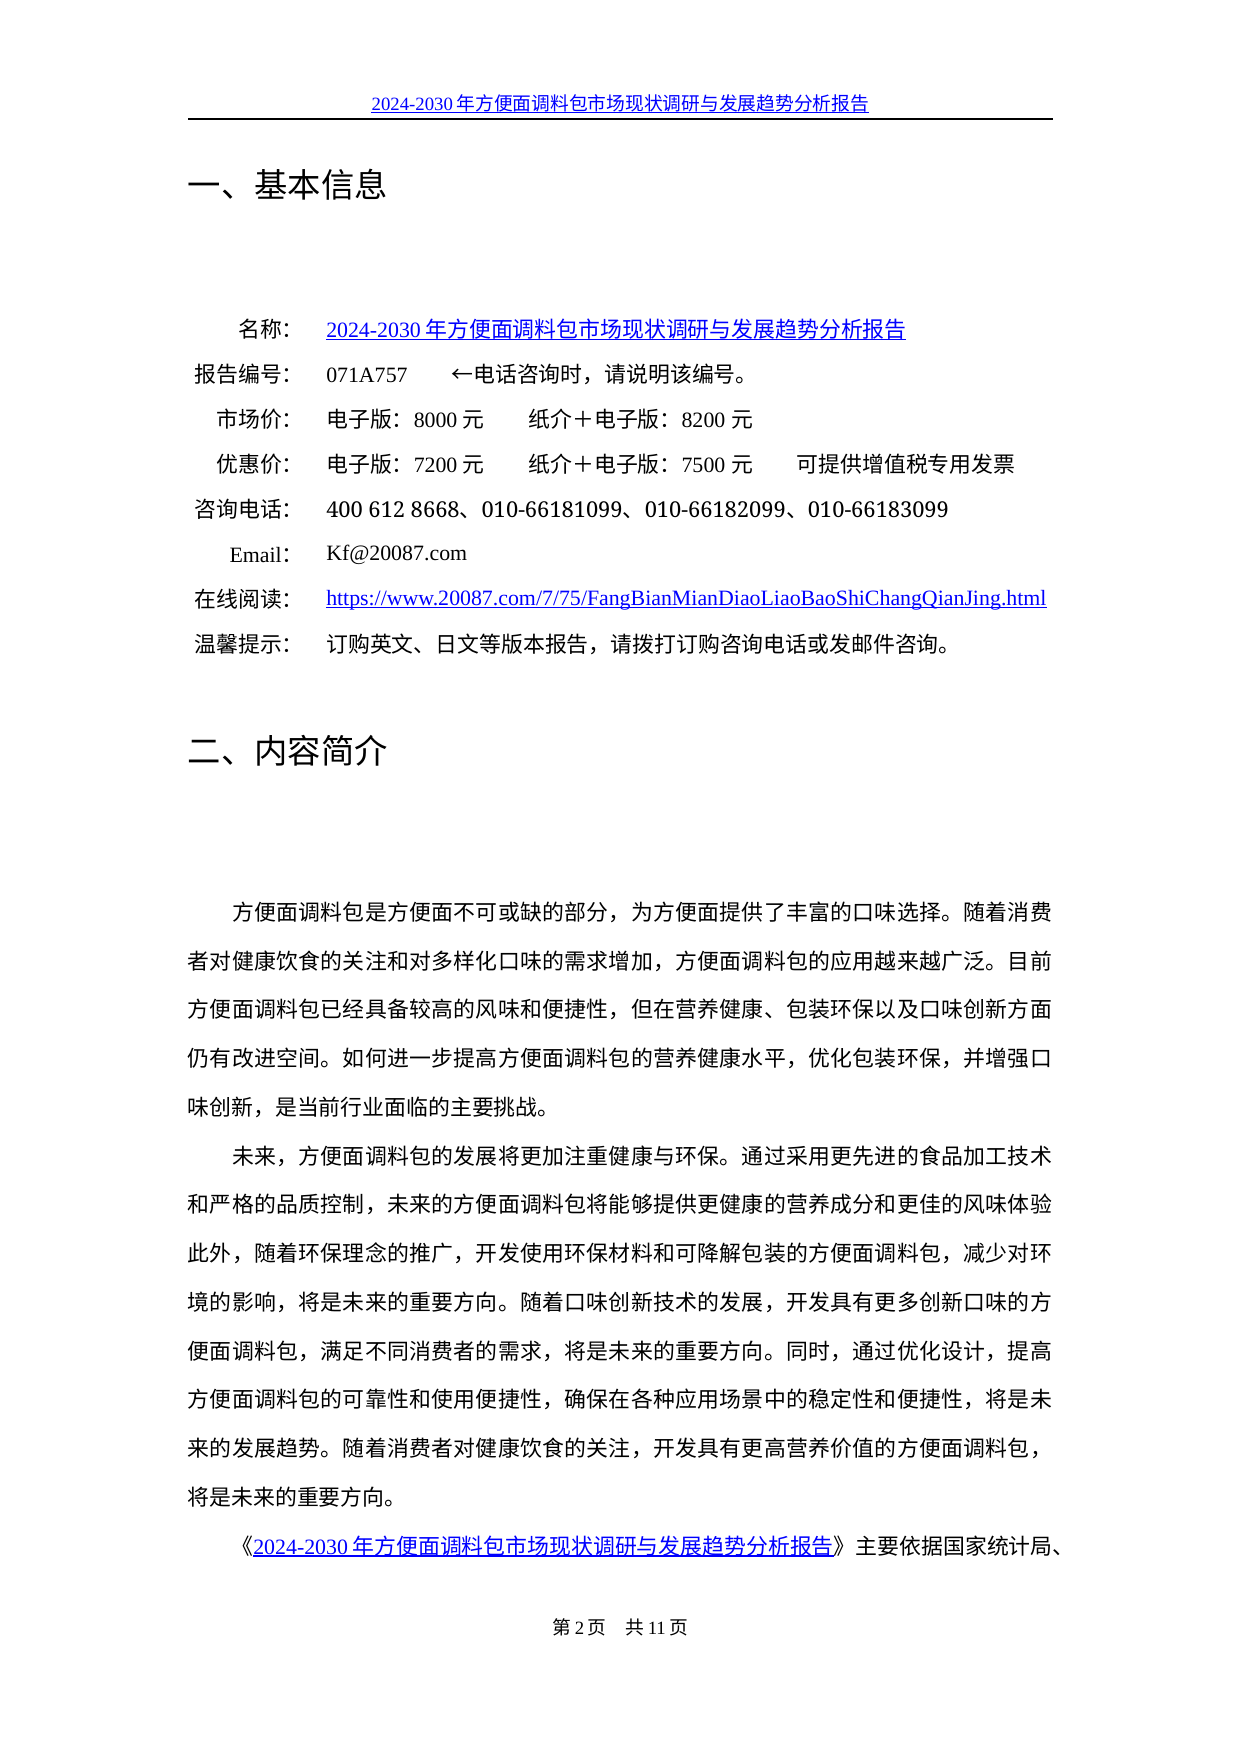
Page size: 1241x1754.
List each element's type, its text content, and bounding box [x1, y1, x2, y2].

table_cell 在线阅读： [167, 582, 315, 627]
table_cell Kf@20087.com [315, 537, 1073, 582]
table_cell 优惠价： [167, 447, 315, 492]
table_cell 071A757 ←电话咨询时，请说明该编号。 [315, 357, 1073, 402]
table_cell 温馨提示： [167, 627, 315, 672]
table_header 2024-2030年方便面调料包市场现状调研与发展趋势分析报告 [315, 312, 1073, 357]
table_cell [315, 582, 1073, 627]
table_cell 400 612 8668、010-66181099、010-66182099、010-66183099 [315, 492, 1073, 537]
table_cell 电子版：8000 元 纸介＋电子版：8200 元 [315, 402, 1073, 447]
title 二、内容简介 [187, 717, 1053, 782]
table_cell 市场价： [167, 402, 315, 447]
title 一、基本信息 [187, 150, 1053, 215]
table_cell 订购英文、日文等版本报告，请拨打订购咨询电话或发邮件咨询。 [315, 627, 1073, 672]
table_cell Email： [167, 537, 315, 582]
table_header 名称： [167, 312, 315, 357]
table_cell 咨询电话： [167, 492, 315, 537]
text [187, 894, 1053, 1561]
table_cell 报告编号： [167, 357, 315, 402]
table_cell 电子版：7200 元 纸介＋电子版：7500 元 可提供增值税专用发票 [315, 447, 1073, 492]
